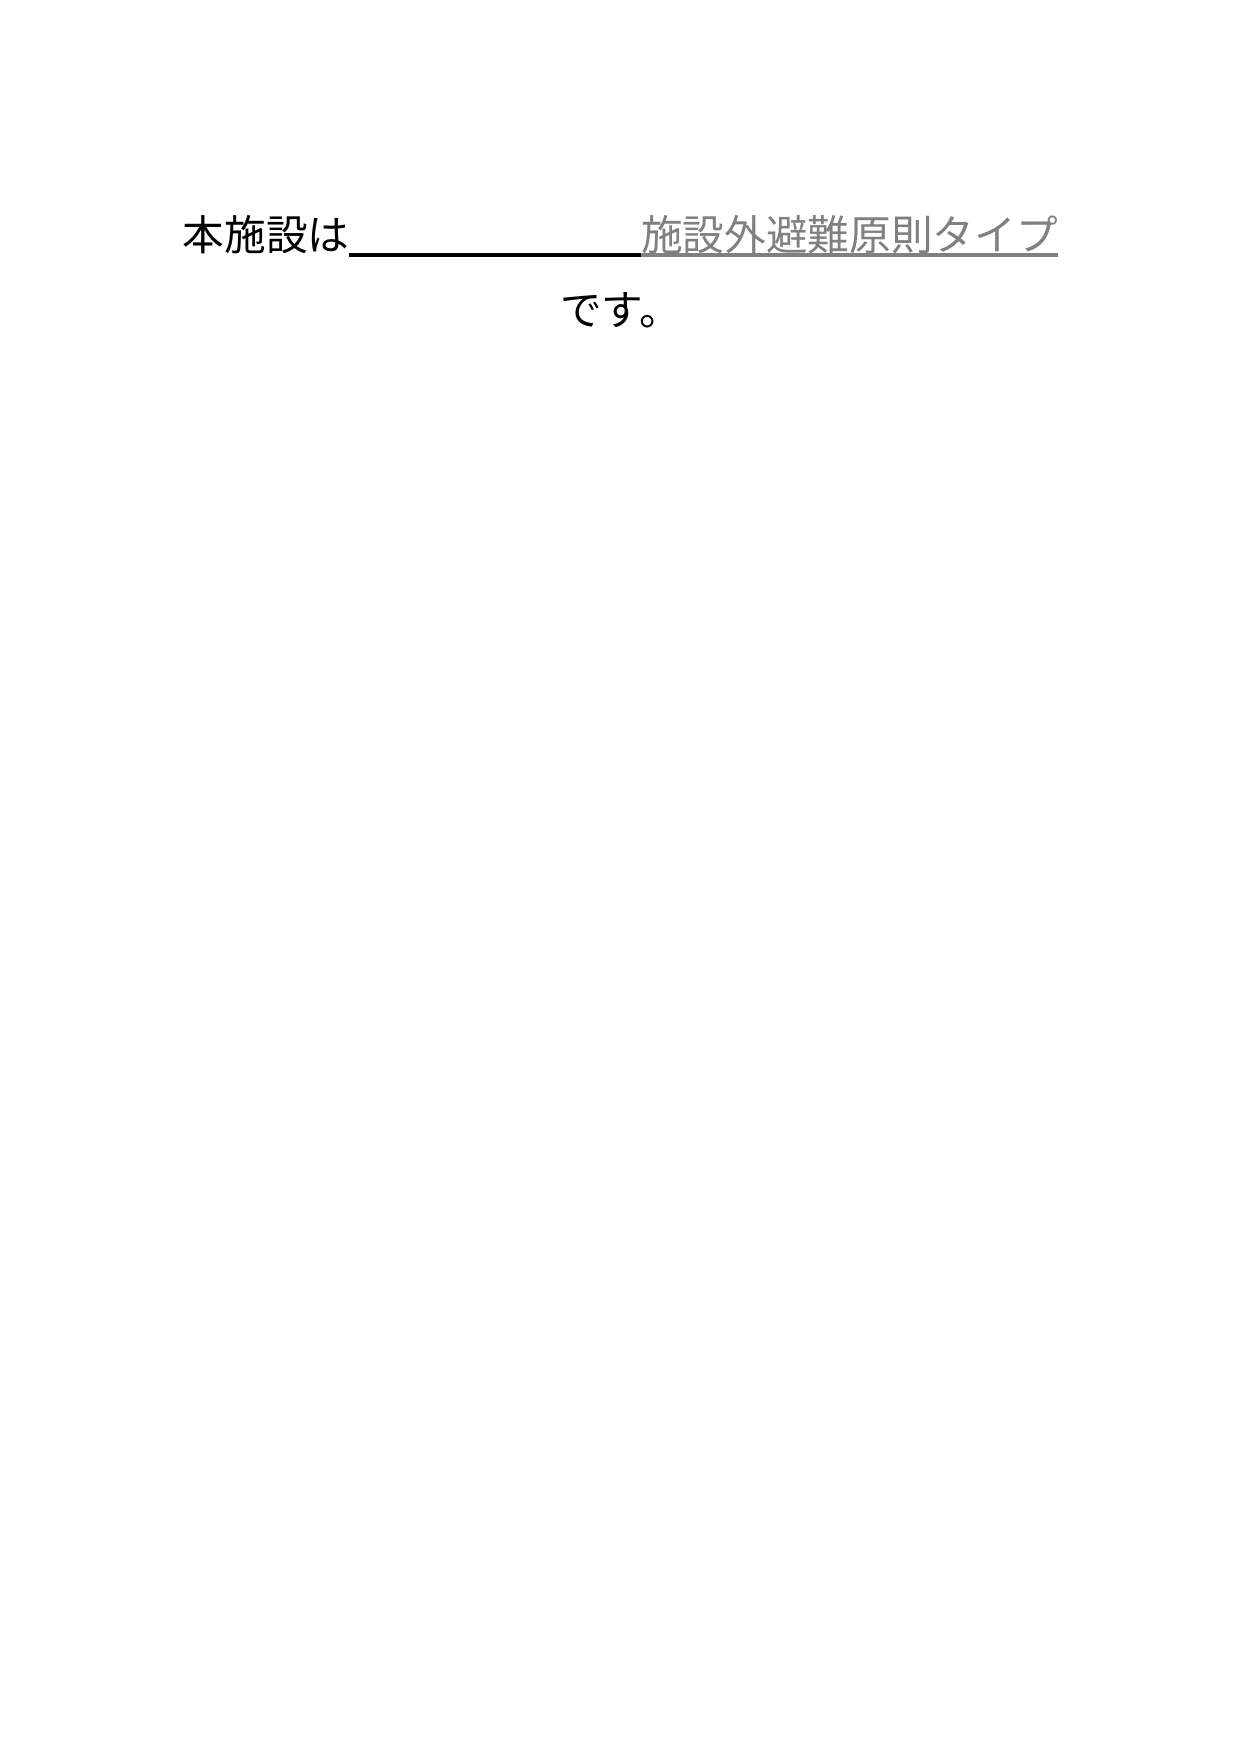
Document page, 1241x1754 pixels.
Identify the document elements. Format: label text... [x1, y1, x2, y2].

text 本施設は 施設外避難原則タイプ です。 [75, 194, 1165, 344]
